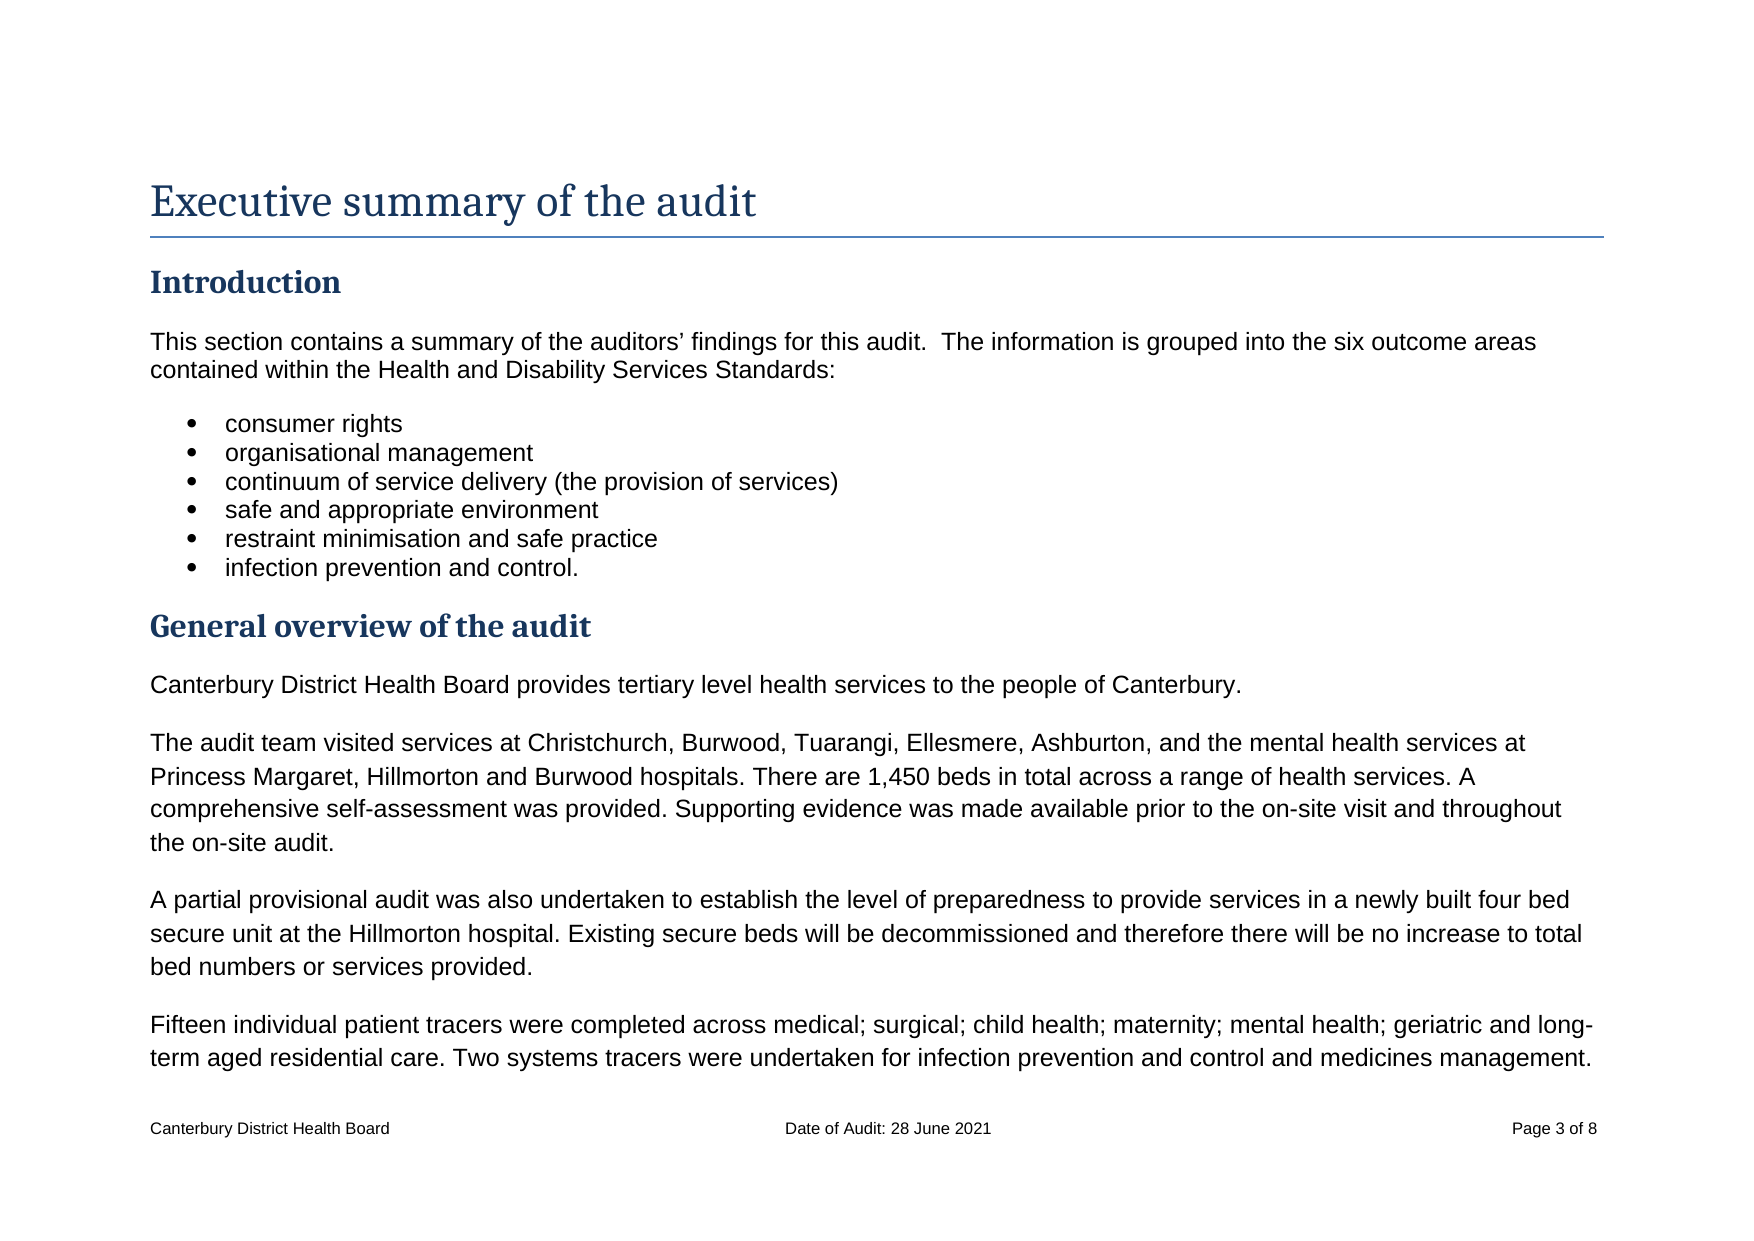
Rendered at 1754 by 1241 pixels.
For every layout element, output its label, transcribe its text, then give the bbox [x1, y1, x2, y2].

text Fifteen individual patient tracers were completed across medical; surgical; child health; maternity; mental health; geriatric and long-term aged residential care. Two systems tracers were undertaken for infection prevention and control and medicines management. [150, 1009, 1604, 1071]
text A partial provisional audit was also undertaken to establish the level of preparedness to provide services in a newly built four bed secure unit at the Hillmorton hospital. Existing secure beds will be decommissioned and therefore there will be no increase to total bed numbers or services provided. [150, 886, 1604, 980]
text Canterbury District Health Board provides tertiary level health services to the people of Canterbury. [150, 670, 1604, 699]
subtitle Introduction [150, 263, 1604, 301]
list infection prevention and control. [187, 553, 1604, 582]
list consumer rights [187, 409, 1604, 438]
subtitle Executive summary of the audit [150, 175, 1604, 236]
text This section contains a summary of the auditors’ findings for this audit. The information is grouped into the six outcome areas contained within the Health and Disability Services Standards: [150, 326, 1604, 384]
list restraint minimisation and safe practice [187, 524, 1604, 553]
list continuum of service delivery (the provision of services) [187, 467, 1604, 496]
list safe and appropriate environment [187, 496, 1604, 524]
text The audit team visited services at Christchurch, Burwood, Tuarangi, Ellesmere, Ashburton, and the mental health services at Princess Margaret, Hillmorton and Burwood hospitals. There are 1,450 beds in total across a range of health services. A comprehensive self-assessment was provided. Supporting evidence was made available prior to the on-site visit and throughout the on-site audit. [150, 728, 1604, 856]
subtitle General overview of the audit [150, 607, 1604, 645]
list organisational management [187, 438, 1604, 467]
